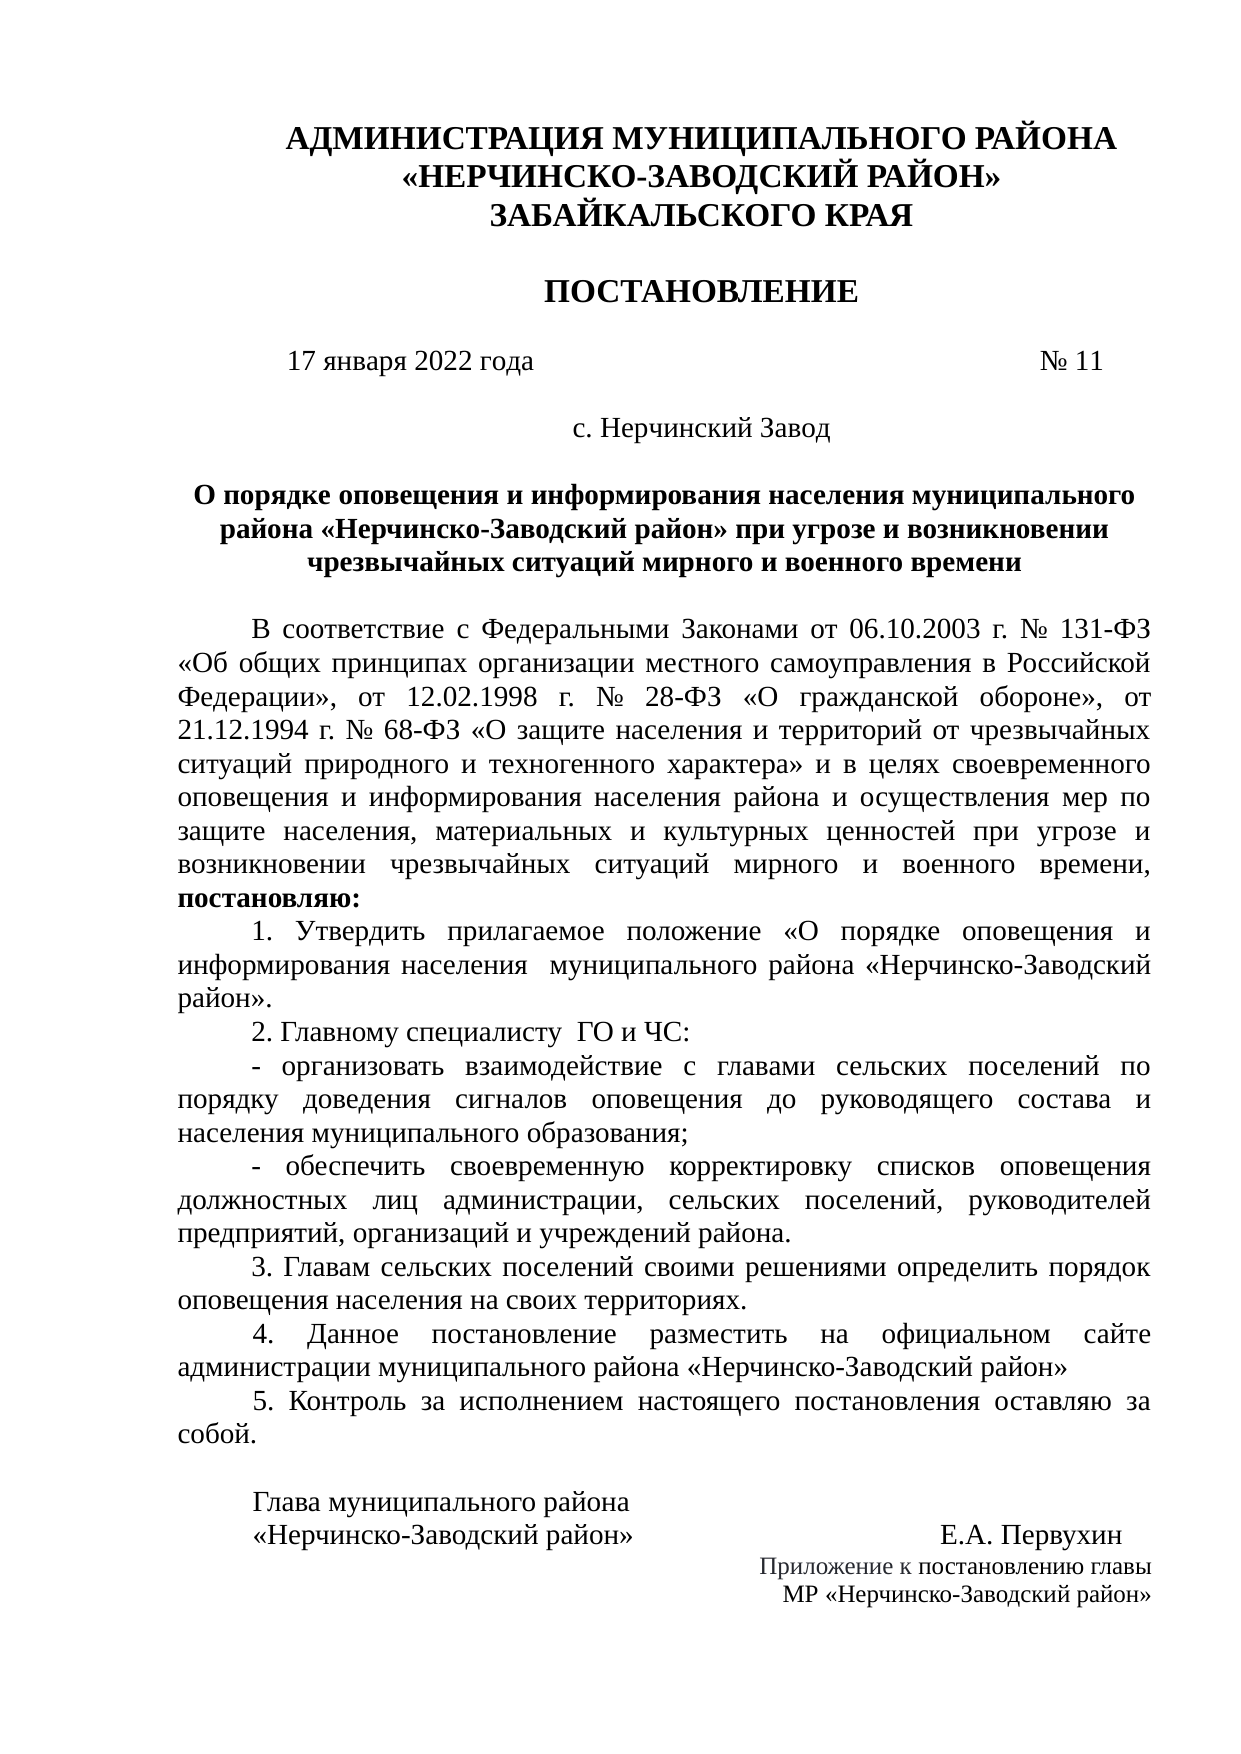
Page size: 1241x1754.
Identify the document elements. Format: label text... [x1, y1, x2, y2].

title АДМИНИСТРАЦИЯ МУНИЦИПАЛЬНОГО РАЙОНА [177, 118, 1152, 156]
text Глава муниципального района [177, 1484, 1152, 1517]
text 4. Данное постановление разместить на официальном сайте администрации муниципального района «Нерчинско-Заводский район» [177, 1316, 1152, 1383]
text В соответствие с Федеральными Законами от 06.10.2003 г. № 131-ФЗ «Об общих принципах организации местного самоуправления в Российской Федерации», от 12.02.1998 г. № 28-ФЗ «О гражданской обороне», от 21.12.1994 г. № 68-ФЗ «О защите населения и территорий от чрезвычайных ситуаций природного и техногенного характера» и в целях своевременного оповещения и информирования населения района и осуществления мер по защите населения, материальных и культурных ценностей при угрозе и возникновении чрезвычайных ситуаций мирного и военного времени, постановляю: [177, 612, 1152, 913]
text МР «Нерчинско-Заводский район» [177, 1579, 1152, 1608]
title с. Нерчинский Завод [177, 410, 1152, 444]
title ПОСТАНОВЛЕНИЕ [177, 271, 1152, 310]
text 1. Утвердить прилагаемое положение «О порядке оповещения и информирования населения муниципального района «Нерчинско-Заводский район». [177, 913, 1152, 1014]
text Приложение к постановлению главы [177, 1551, 1152, 1579]
title 17 января 2022 года № 11 [177, 343, 1152, 377]
text 2. Главному специалисту ГО и ЧС: [177, 1014, 1152, 1048]
text - организовать взаимодействие с главами сельских поселений по порядку доведения сигналов оповещения до руководящего состава и населения муниципального образования; [177, 1048, 1152, 1148]
text «Нерчинско-Заводский район» Е.А. Первухин [177, 1517, 1152, 1551]
text 5. Контроль за исполнением настоящего постановления оставляю за собой. [177, 1383, 1152, 1450]
title «НЕРЧИНСКО-ЗАВОДСКИЙ РАЙОН» [177, 156, 1152, 195]
text 3. Главам сельских поселений своими решениями определить порядок оповещения населения на своих территориях. [177, 1249, 1152, 1316]
text О порядке оповещения и информирования населения муниципального района «Нерчинско-Заводский район» при угрозе и возникновении чрезвычайных ситуаций мирного и военного времени [177, 477, 1152, 578]
text - обеспечить своевременную корректировку списков оповещения должностных лиц администрации, сельских поселений, руководителей предприятий, организаций и учреждений района. [177, 1148, 1152, 1249]
title ЗАБАЙКАЛЬСКОГО КРАЯ [177, 195, 1152, 233]
